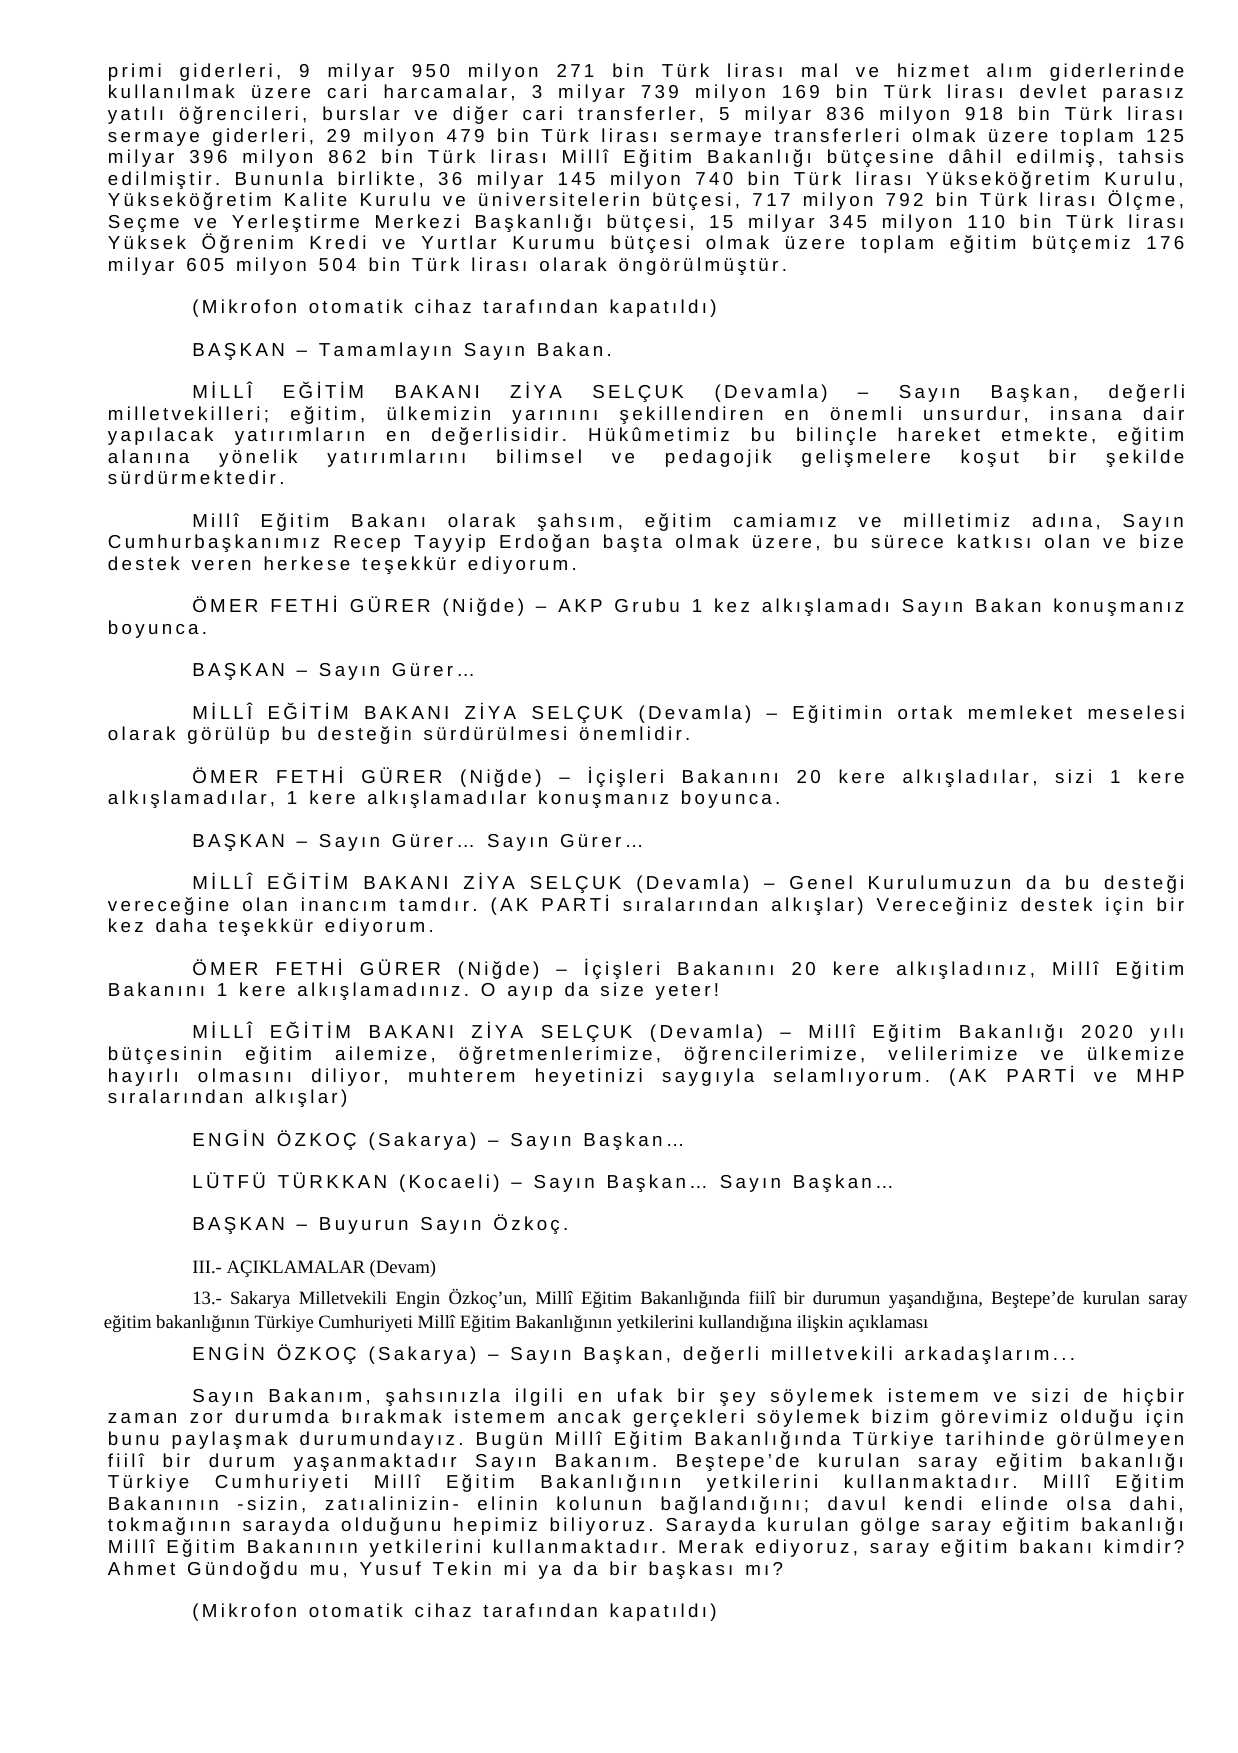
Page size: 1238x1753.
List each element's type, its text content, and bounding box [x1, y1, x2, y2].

text BAŞKAN – Sayın Gürer… [108, 659, 1186, 681]
text MİLLÎ EĞİTİM BAKANI ZİYA SELÇUK (Devamla) – Millî Eğitim Bakanlığı 2020 yılı bütçesinin eğitim ailemize, öğretmenlerimize, öğrencilerimize, velilerimize ve ülkemize hayırlı olmasını diliyor, muhterem heyetinizi saygıyla selamlıyorum. (AK PARTİ ve MHP sıralarından alkışlar) [108, 1021, 1186, 1107]
text BAŞKAN – Buyurun Sayın Özkoç. [108, 1213, 1186, 1235]
text MİLLÎ EĞİTİM BAKANI ZİYA SELÇUK (Devamla) – Eğitimin ortak memleket meselesi olarak görülüp bu desteğin sürdürülmesi önemlidir. [108, 701, 1186, 744]
text ENGİN ÖZKOÇ (Sakarya) – Sayın Başkan… [108, 1128, 1186, 1150]
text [108, 60, 1186, 275]
text ENGİN ÖZKOÇ (Sakarya) – Sayın Başkan, değerli milletvekili arkadaşlarım... [108, 1342, 1186, 1364]
text Millî Eğitim Bakanı olarak şahsım, eğitim camiamız ve milletimiz adına, Sayın Cumhurbaşkanımız Recep Tayyip Erdoğan başta olmak üzere, bu sürece katkısı olan ve bize destek veren herkese teşekkür ediyorum. [108, 509, 1186, 574]
text ÖMER FETHİ GÜRER (Niğde) – İçişleri Bakanını 20 kere alkışladınız, Millî Eğitim Bakanını 1 kere alkışlamadınız. O ayıp da size yeter! [108, 957, 1186, 1000]
text ÖMER FETHİ GÜRER (Niğde) – AKP Grubu 1 kez alkışlamadı Sayın Bakan konuşmanız boyunca. [108, 595, 1186, 638]
text MİLLÎ EĞİTİM BAKANI ZİYA SELÇUK (Devamla) – Sayın Başkan, değerli milletvekilleri; eğitim, ülkemizin yarınını şekillendiren en önemli unsurdur, insana dair yapılacak yatırımların en değerlisidir. Hükûmetimiz bu bilinçle hareket etmekte, eğitim alanına yönelik yatırımlarını bilimsel ve pedagojik gelişmelere koşut bir şekilde sürdürmektedir. [108, 381, 1186, 489]
text LÜTFÜ TÜRKKAN (Kocaeli) – Sayın Başkan… Sayın Başkan… [108, 1171, 1186, 1192]
text 13.- Sakarya Milletvekili Engin Özkoç’un, Millî Eğitim Bakanlığında fiilî bir durumun yaşandığına, Beştepe’de kurulan saray eğitim bakanlığının Türkiye Cumhuriyeti Millî Eğitim Bakanlığının yetkilerini kullandığına ilişkin açıklaması [103, 1287, 1190, 1333]
text (Mikrofon otomatik cihaz tarafından kapatıldı) [108, 1600, 1186, 1621]
text Sayın Bakanım, şahsınızla ilgili en ufak bir şey söylemek istemem ve sizi de hiçbir zaman zor durumda bırakmak istemem ancak gerçekleri söylemek bizim görevimiz olduğu için bunu paylaşmak durumundayız. Bugün Millî Eğitim Bakanlığında Türkiye tarihinde görülmeyen fiilî bir durum yaşanmaktadır Sayın Bakanım. Beştepe’de kurulan saray eğitim bakanlığı Türkiye Cumhuriyeti Millî Eğitim Bakanlığının yetkilerini kullanmaktadır. Millî Eğitim Bakanının -sizin, zatıalinizin- elinin kolunun bağlandığını; davul kendi elinde olsa dahi, tokmağının sarayda olduğunu hepimiz biliyoruz. Sarayda kurulan gölge saray eğitim bakanlığı Millî Eğitim Bakanının yetkilerini kullanmaktadır. Merak ediyoruz, saray eğitim bakanı kimdir? Ahmet Gündoğdu mu, Yusuf Tekin mi ya da bir başkası mı? [108, 1385, 1186, 1579]
text III.- AÇIKLAMALAR (Devam) [103, 1256, 1190, 1277]
text BAŞKAN – Sayın Gürer… Sayın Gürer… [108, 829, 1186, 851]
text (Mikrofon otomatik cihaz tarafından kapatıldı) [108, 296, 1186, 318]
text BAŞKAN – Tamamlayın Sayın Bakan. [108, 338, 1186, 360]
text MİLLÎ EĞİTİM BAKANI ZİYA SELÇUK (Devamla) – Genel Kurulumuzun da bu desteği vereceğine olan inancım tamdır. (AK PARTİ sıralarından alkışlar) Vereceğiniz destek için bir kez daha teşekkür ediyorum. [108, 872, 1186, 936]
text ÖMER FETHİ GÜRER (Niğde) – İçişleri Bakanını 20 kere alkışladılar, sizi 1 kere alkışlamadılar, 1 kere alkışlamadılar konuşmanız boyunca. [108, 765, 1186, 808]
